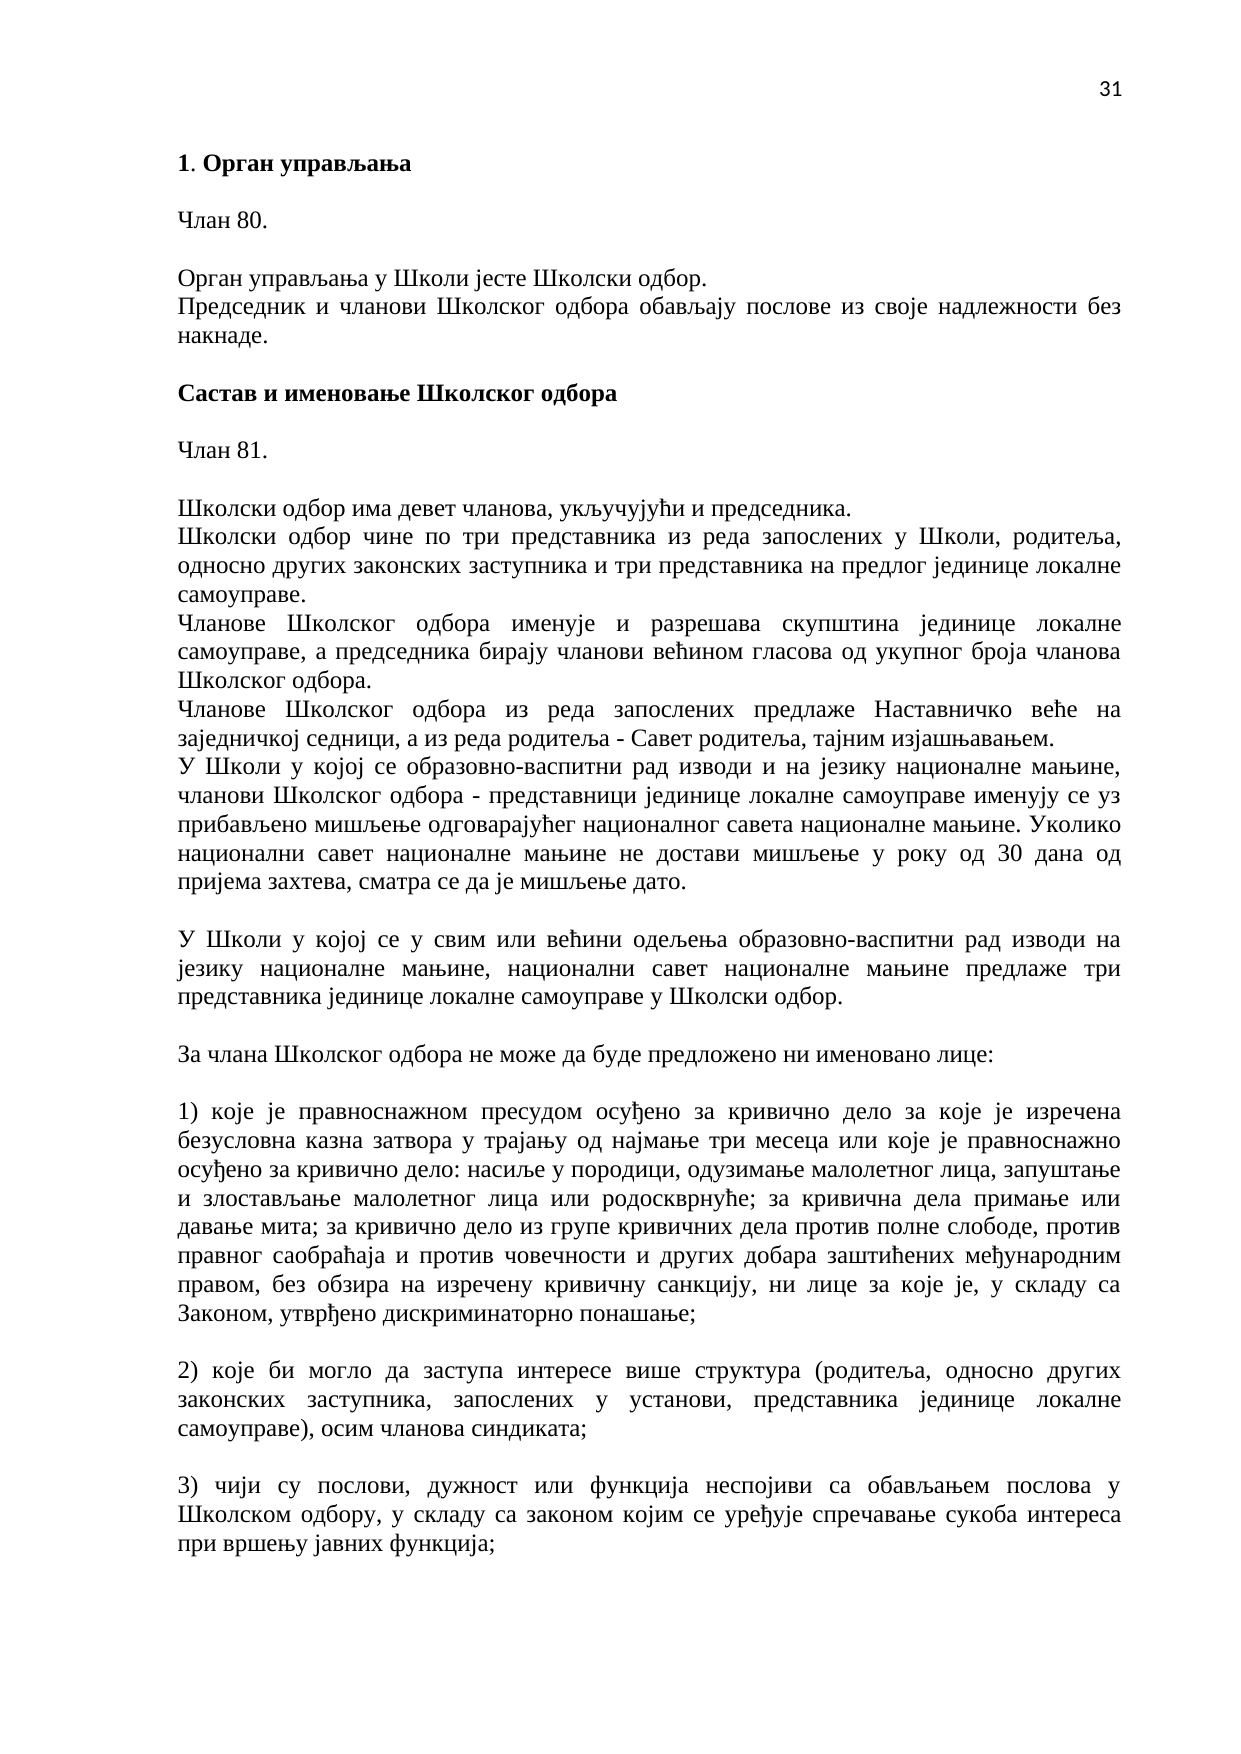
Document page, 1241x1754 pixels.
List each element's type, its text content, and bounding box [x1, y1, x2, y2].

text 3) чији су послови, дужност или функција неспојиви са обављањем послова у Школском одбору, у складу са законом којим се уређује спречавање сукоба интереса при вршењу јавних функција; [177, 1470, 1122, 1556]
text Састав и именовање Школског одбора [177, 378, 1122, 406]
text Члан 80. [177, 205, 1122, 234]
text Чланове Школског одбора из реда запослених предлаже Наставничко веће на заједничкој седници, а из реда родитеља - Савет родитеља, тајним изјашњавањем. [177, 694, 1122, 751]
text У Школи у којој се образовно-васпитни рад изводи и на језику националне мањине, чланови Школског одбора - представници јединице локалне самоуправе именују се уз прибављено мишљење одговарајућег националног савета националне мањине. Уколико национални савет националне мањине не достави мишљење у року од 30 дана од пријема захтева, сматра се да је мишљење дато. [177, 751, 1122, 895]
text У Школи у којој се у свим или већини одељења образовно-васпитни рад изводи на језику националне мањине, национални савет националне мањине предлаже три представника јединице локалне самоуправе у Школски одбор. [177, 924, 1122, 1010]
text Чланове Школског одбора именује и разрешава скупштина јединице локалне самоуправе, а председника бирају чланови већином гласова од укупног броја чланова Школског одбора. [177, 608, 1122, 694]
text 2) које би могло да заступа интересе више структура (родитеља, односно других законских заступника, запослених у установи, представника јединице локалне самоуправе), осим чланова синдиката; [177, 1355, 1122, 1441]
text За члана Школског одбора не може да буде предложено ни именовано лице: [177, 1039, 1122, 1068]
text Орган управљања у Школи јесте Школски одбор. [177, 263, 1122, 291]
text 1) које је правноснажном пресудом осуђено за кривично дело за које је изречена безусловна казна затвора у трајању од најмање три месеца или које је правноснажно осуђено за кривично дело: насиље у породици, одузимање малолетног лица, запуштање и злостављање малолетног лица или родоскврнуће; за кривична дела примање или давање мита; за кривично дело из групе кривичних дела против полне слободе, против правног саобраћаја и против човечности и других добара заштићених међународним правом, без обзира на изречену кривичну санкцију, ни лице за које је, у складу са Законом, утврђено дискриминаторно понашање; [177, 1096, 1122, 1326]
text Школски одбор чине по три представника из реда запослених у Школи, родитеља, односно других законских заступника и три представника на предлог јединице локалне самоуправе. [177, 521, 1122, 608]
text 1. Орган управљања [177, 148, 1122, 176]
text Председник и чланови Школског одбора обављају послове из своје надлежности без накнаде. [177, 291, 1122, 349]
text Школски одбор има девет чланова, укључујући и председника. [177, 493, 1122, 521]
text Члан 81. [177, 435, 1122, 464]
